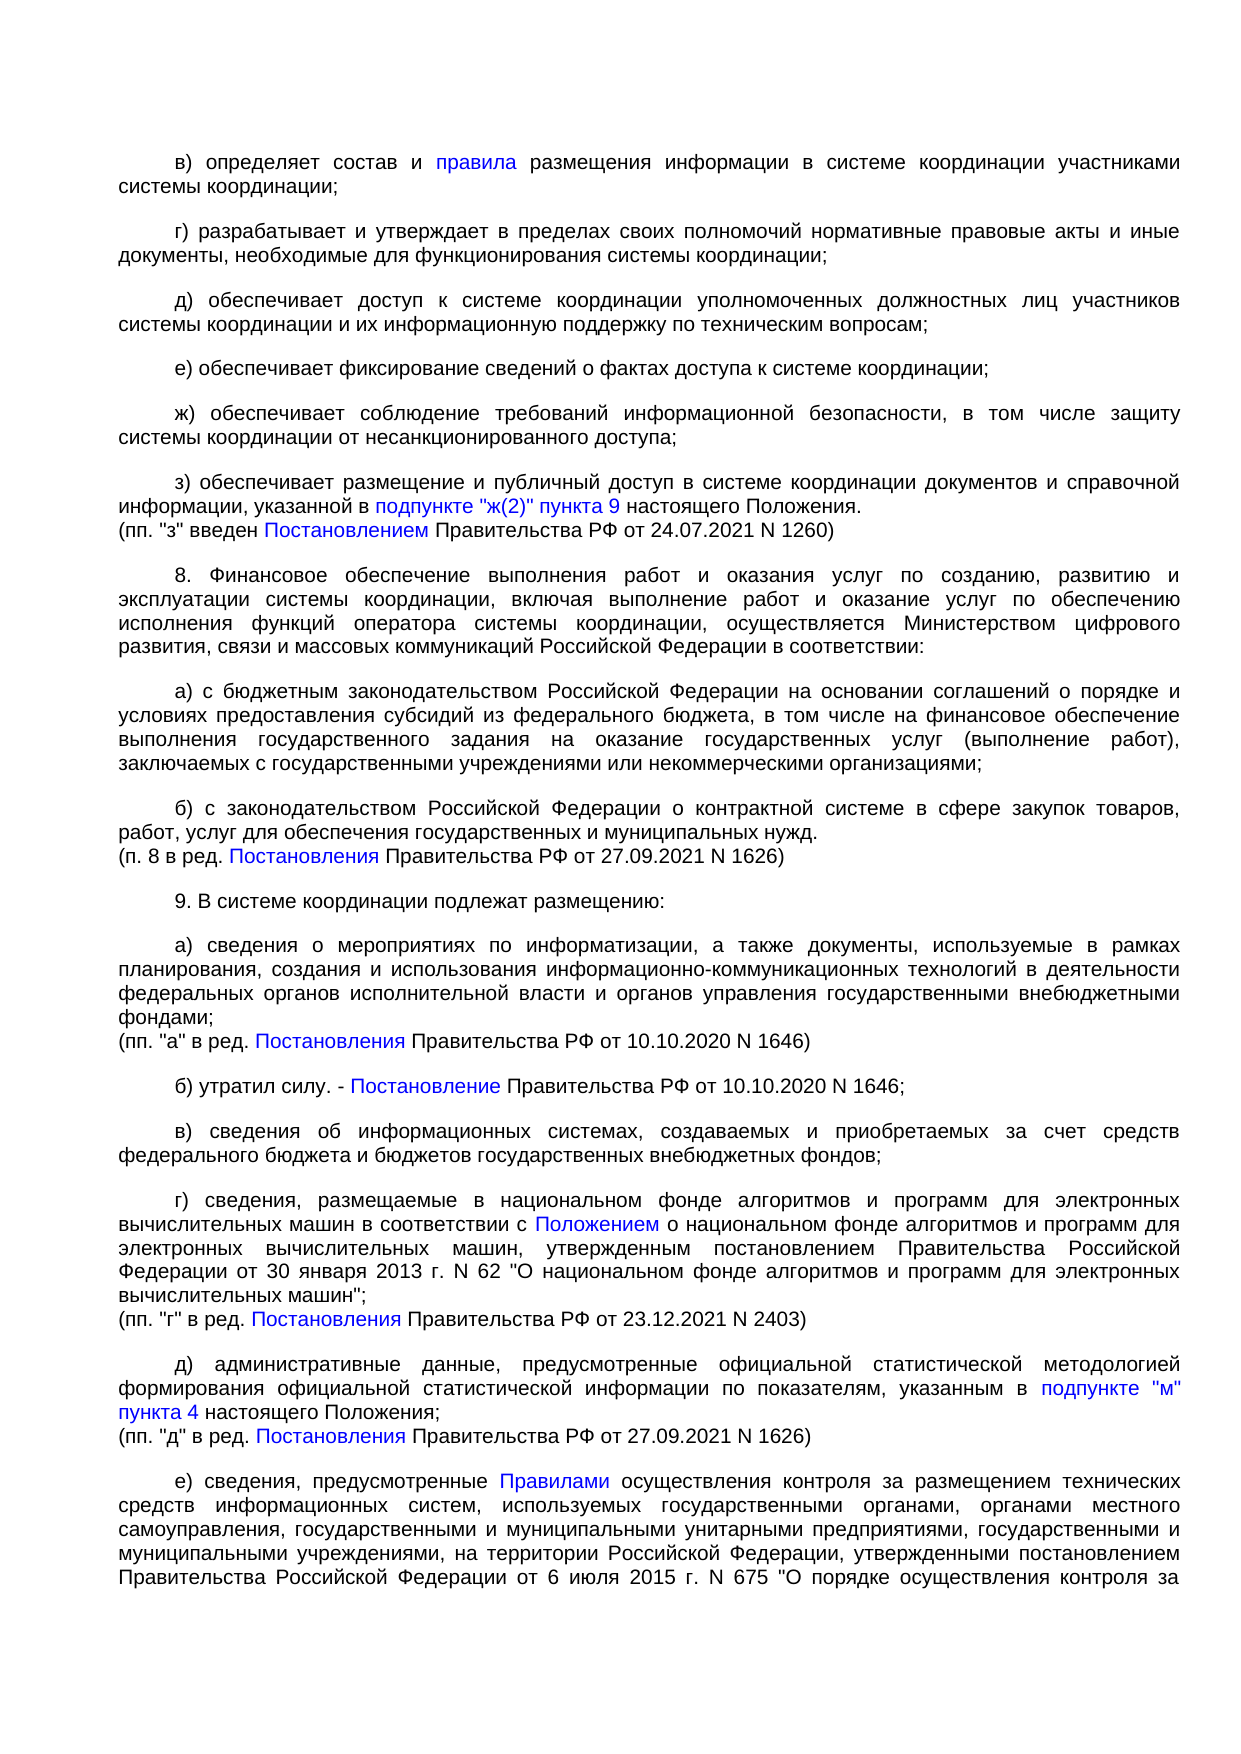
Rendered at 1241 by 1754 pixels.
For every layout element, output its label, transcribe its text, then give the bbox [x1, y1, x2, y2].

text г) разрабатывает и утверждает в пределах своих полномочий нормативные правовые акты и иные документы, необходимые для функционирования системы координации; [118, 219, 1181, 267]
text (пп. "д" в ред. Постановления Правительства РФ от 27.09.2021 N 1626) [118, 1424, 1181, 1448]
text г) сведения, размещаемые в национальном фонде алгоритмов и программ для электронных вычислительных машин в соответствии с Положением о национальном фонде алгоритмов и программ для электронных вычислительных машин, утвержденным постановлением Правительства Российской Федерации от 30 января 2013 г. N 62 "О национальном фонде алгоритмов и программ для электронных вычислительных машин"; [118, 1187, 1181, 1307]
text б) с законодательством Российской Федерации о контрактной системе в сфере закупок товаров, работ, услуг для обеспечения государственных и муниципальных нужд. [118, 796, 1181, 844]
text (п. 8 в ред. Постановления Правительства РФ от 27.09.2021 N 1626) [118, 844, 1181, 868]
text (пп. "а" в ред. Постановления Правительства РФ от 10.10.2020 N 1646) [118, 1029, 1181, 1053]
text (пп. "з" введен Постановлением Правительства РФ от 24.07.2021 N 1260) [118, 518, 1181, 542]
text а) сведения о мероприятиях по информатизации, а также документы, используемые в рамках планирования, создания и использования информационно-коммуникационных технологий в деятельности федеральных органов исполнительной власти и органов управления государственными внебюджетными фондами; [118, 933, 1181, 1029]
text в) определяет состав и правила размещения информации в системе координации участниками системы координации; [118, 150, 1181, 198]
text е) обеспечивает фиксирование сведений о фактах доступа к системе координации; [118, 356, 1181, 380]
text б) утратил силу. - Постановление Правительства РФ от 10.10.2020 N 1646; [118, 1074, 1181, 1098]
text д) обеспечивает доступ к системе координации уполномоченных должностных лиц участников системы координации и их информационную поддержку по техническим вопросам; [118, 287, 1181, 335]
text д) административные данные, предусмотренные официальной статистической методологией формирования официальной статистической информации по показателям, указанным в подпункте "м" пункта 4 настоящего Положения; [118, 1352, 1181, 1424]
text а) с бюджетным законодательством Российской Федерации на основании соглашений о порядке и условиях предоставления субсидий из федерального бюджета, в том числе на финансовое обеспечение выполнения государственного задания на оказание государственных услуг (выполнение работ), заключаемых с государственными учреждениями или некоммерческими организациями; [118, 679, 1181, 775]
text в) сведения об информационных системах, создаваемых и приобретаемых за счет средств федерального бюджета и бюджетов государственных внебюджетных фондов; [118, 1119, 1181, 1167]
text (пп. "г" в ред. Постановления Правительства РФ от 23.12.2021 N 2403) [118, 1307, 1181, 1331]
text з) обеспечивает размещение и публичный доступ в системе координации документов и справочной информации, указанной в подпункте "ж(2)" пункта 9 настоящего Положения. [118, 470, 1181, 518]
text ж) обеспечивает соблюдение требований информационной безопасности, в том числе защиту системы координации от несанкционированного доступа; [118, 401, 1181, 449]
text 9. В системе координации подлежат размещению: [118, 888, 1181, 912]
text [118, 1469, 1181, 1588]
text 8. Финансовое обеспечение выполнения работ и оказания услуг по созданию, развитию и эксплуатации системы координации, включая выполнение работ и оказание услуг по обеспечению исполнения функций оператора системы координации, осуществляется Министерством цифрового развития, связи и массовых коммуникаций Российской Федерации в соответствии: [118, 562, 1181, 658]
